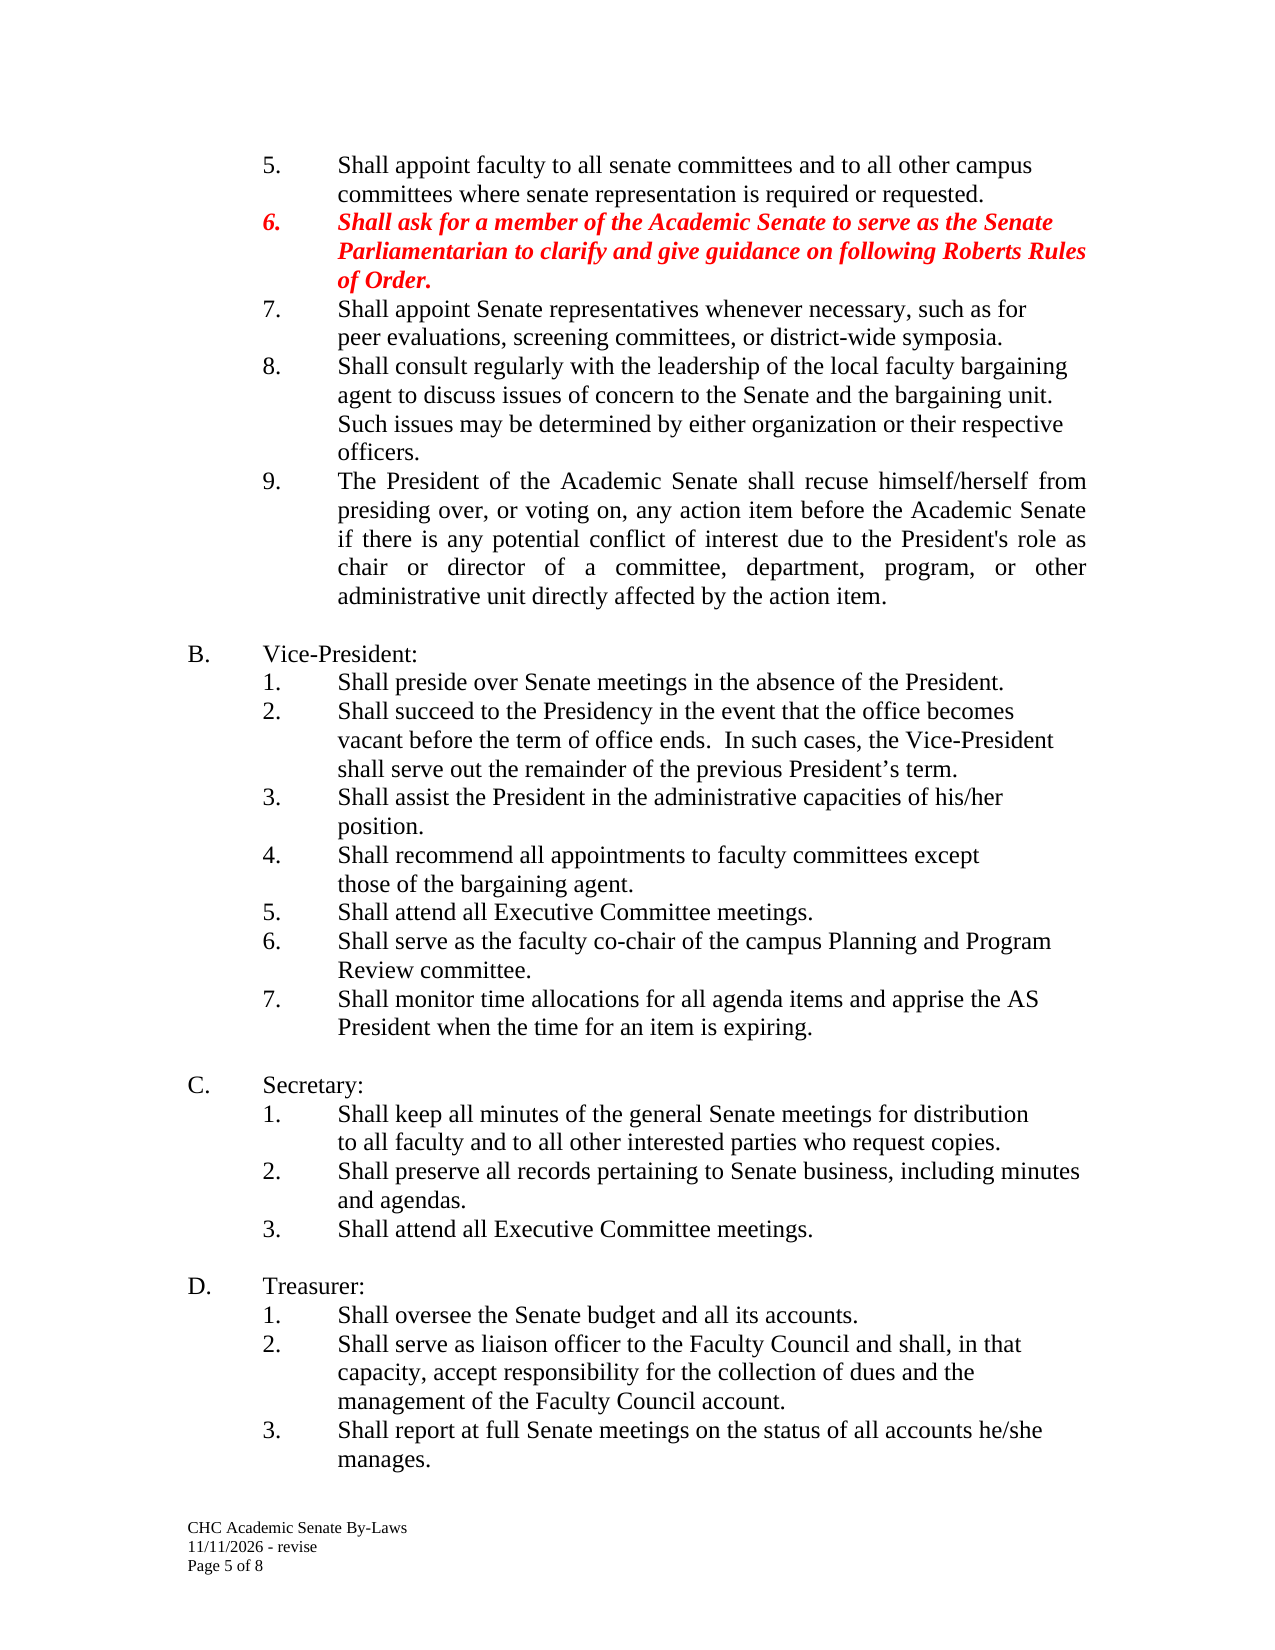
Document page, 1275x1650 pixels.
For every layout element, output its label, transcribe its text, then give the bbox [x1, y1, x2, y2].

text 5. Shall appoint faculty to all senate committees and to all other campus committees where senate representation is required or requested. [262, 150, 1087, 207]
text 1. Shall oversee the Senate budget and all its accounts. [187, 1300, 1087, 1329]
text 7. Shall appoint Senate representatives whenever necessary, such as for [187, 294, 1087, 322]
text 2. Shall preserve all records pertaining to Senate business, including minutes [187, 1156, 1087, 1185]
text 6. Shall ask for a member of the Academic Senate to serve as the Senate Parliamentarian to clarify and give guidance on following Roberts Rules of Order. [262, 207, 1087, 294]
text management of the Faculty Council account. [262, 1386, 1087, 1415]
text shall serve out the remainder of the previous President’s term. [337, 754, 1087, 782]
text Such issues may be determined by either organization or their respective [187, 409, 1087, 437]
text 8. Shall consult regularly with the leadership of the local faculty bargaining [187, 351, 1087, 380]
text 2. Shall serve as liaison officer to the Faculty Council and shall, in that [187, 1329, 1087, 1357]
text 1. Shall preside over Senate meetings in the absence of the President. [187, 667, 1087, 696]
text 1. Shall keep all minutes of the general Senate meetings for distribution [187, 1099, 1087, 1127]
text 3. Shall attend all Executive Committee meetings. [187, 1214, 1087, 1242]
text agent to discuss issues of concern to the Senate and the bargaining unit. [187, 380, 1087, 409]
text peer evaluations, screening committees, or district-wide symposia. [337, 322, 1087, 351]
text 6. Shall serve as the faculty co-chair of the campus Planning and Program Review committee. [262, 926, 1087, 984]
text 3. Shall report at full Senate meetings on the status of all accounts he/she manages. [262, 1415, 1087, 1472]
text C. Secretary: [187, 1070, 1087, 1099]
text 4. Shall recommend all appointments to faculty committees except [187, 840, 1087, 869]
text B. Vice-President: [187, 639, 1087, 667]
text to all faculty and to all other interested parties who request copies. [337, 1127, 1087, 1156]
text vacant before the term of office ends. In such cases, the Vice-President [262, 725, 1087, 754]
text 9. The President of the Academic Senate shall recuse himself/herself from presiding over, or voting on, any action item before the Academic Senate if there is any potential conflict of interest due to the President's role as chair or director of a committee, department, program, or other administrative unit directly affected by the action item. [262, 466, 1087, 610]
text and agendas. [187, 1185, 1087, 1214]
text 7. Shall monitor time allocations for all agenda items and apprise the AS President when the time for an item is expiring. [262, 984, 1087, 1041]
text officers. [187, 437, 1087, 466]
text 3. Shall assist the President in the administrative capacities of his/her position. [262, 782, 1087, 840]
text 5. Shall attend all Executive Committee meetings. [187, 897, 1087, 926]
text D. Treasurer: [187, 1271, 1087, 1300]
text those of the bargaining agent. [337, 869, 1087, 897]
text 2. Shall succeed to the Presidency in the event that the office becomes [187, 696, 1087, 725]
text capacity, accept responsibility for the collection of dues and the [262, 1357, 1087, 1386]
